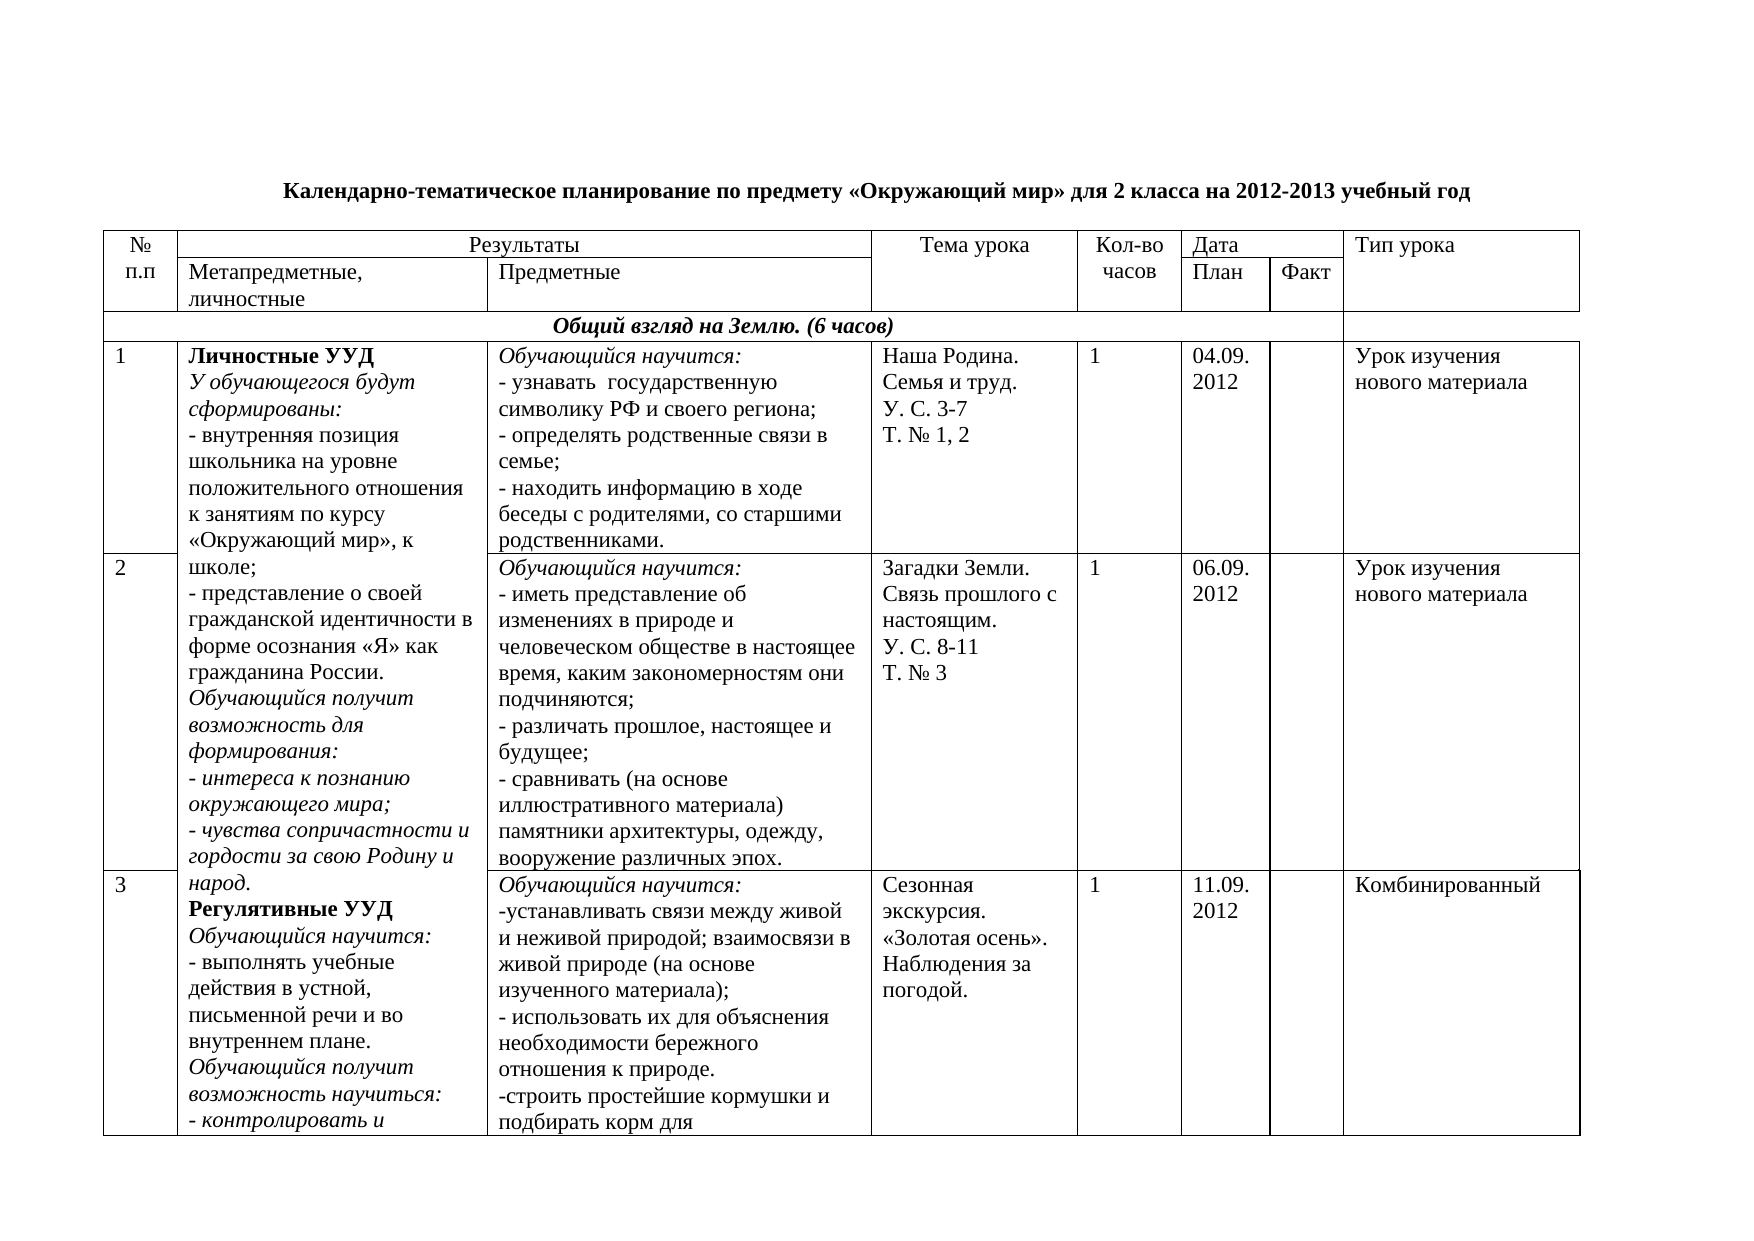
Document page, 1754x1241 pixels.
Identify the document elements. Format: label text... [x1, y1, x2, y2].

table_cell 2 [104, 554, 177, 870]
table_cell Обучающийся научится: - иметь представление об изменениях в природе и человеческом обществе в настоящее время, каким закономерностям они подчиняются; - различать прошлое, настоящее и будущее; - сравнивать (на основе иллюстративного материала) памятники архитектуры, одежду, вооружение различных эпох. [488, 554, 871, 870]
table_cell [488, 871, 871, 1134]
table_cell 1 [1078, 871, 1181, 1134]
table_cell Личностные УУД У обучающегося будут сформированы: - внутренняя позиция школьника на уровне положительного отношения к занятиям по курсу «Окружающий мир», к школе; - представление о своей гражданской идентичности в форме осознания «Я» как гражданина России. Обучающийся получит возможность для формирования: - интереса к познанию окружающего мира; - чувства сопричастности и гордости за свою Родину и народ. Регулятивные УУД Обучающийся научится: - выполнять учебные действия в устной, письменной речи и во внутреннем плане. Обучающийся получит возможность научиться: - контролировать и оценивать свои действия при работе с наглядно-образным (рисунками, картой), словесно-образным и словесно-логическим материалом при сотрудничестве с учителем, одноклассниками. Познавательные УУД Обучающийся научится: - пользоваться знаками, символами, схемами, приведенными в учебной литературе; - строить сообщения в устной форме; - проводить аналогии между изучаемым материалом и собственным опытом. Обучающийся получит возможность научиться: - строить небольшие сообщения в устной и письменной форме. Коммуникативные УУД Обучающийся научится: - выбирать адекватные речевые средства в диалоге с учителем, одноклассниками; Обучающийся получит возможность научиться: - адекватно использовать средства устной речи для решения различных коммуникативных задач -строить монологическое высказывание; -учитывать другое мнение; -умению договариваться, приходить к общему мнению. [178, 342, 487, 1134]
table_cell Наша Родина. Семья и труд. У. С. 3-7 Т. № 1, 2 [872, 342, 1077, 553]
table_cell 1 [104, 342, 177, 553]
table_cell Факт [1271, 258, 1343, 311]
table_cell Обучающийся научится: - узнавать государственную символику РФ и своего региона; - определять родственные связи в семье; - находить информацию в ходе беседы с родителями, со старшими родственниками. [488, 342, 871, 553]
table_header Результаты [178, 231, 871, 257]
table_header Тип урока [1344, 231, 1579, 311]
table_header № п.п [104, 231, 177, 311]
table_cell 1 [1078, 342, 1181, 553]
table_cell Комбинированный [1344, 871, 1579, 1134]
text Календарно-тематическое планирование по предмету «Окружающий мир» для 2 класса на 2012-2013 учебный год [118, 177, 1636, 203]
table_cell 04.09.2012 [1182, 342, 1269, 553]
table_cell [1271, 342, 1343, 553]
table_cell Предметные [488, 258, 871, 311]
table_header Дата [1182, 231, 1343, 257]
table_cell 1 [1078, 554, 1181, 870]
table_cell 3 [104, 871, 177, 1134]
table_cell План [1182, 258, 1269, 311]
table_cell 11.09.2012 [1182, 871, 1269, 1134]
table_header Кол-во часов [1078, 231, 1181, 311]
table_cell Урок изучения нового материала [1344, 554, 1579, 870]
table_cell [872, 871, 1077, 1134]
table_cell 06.09.2012 [1182, 554, 1269, 870]
table_cell [1271, 554, 1343, 870]
table_cell Общий взгляд на Землю. (6 часов) [104, 312, 1343, 341]
table_cell Урок изучения нового материала [1344, 342, 1579, 553]
table_header Тема урока [872, 231, 1077, 311]
table_cell Метапредметные, личностные [178, 258, 487, 311]
table_cell [1271, 871, 1343, 1134]
table_cell Загадки Земли. Связь прошлого с настоящим. У. С. 8-11 Т. № 3 [872, 554, 1077, 870]
